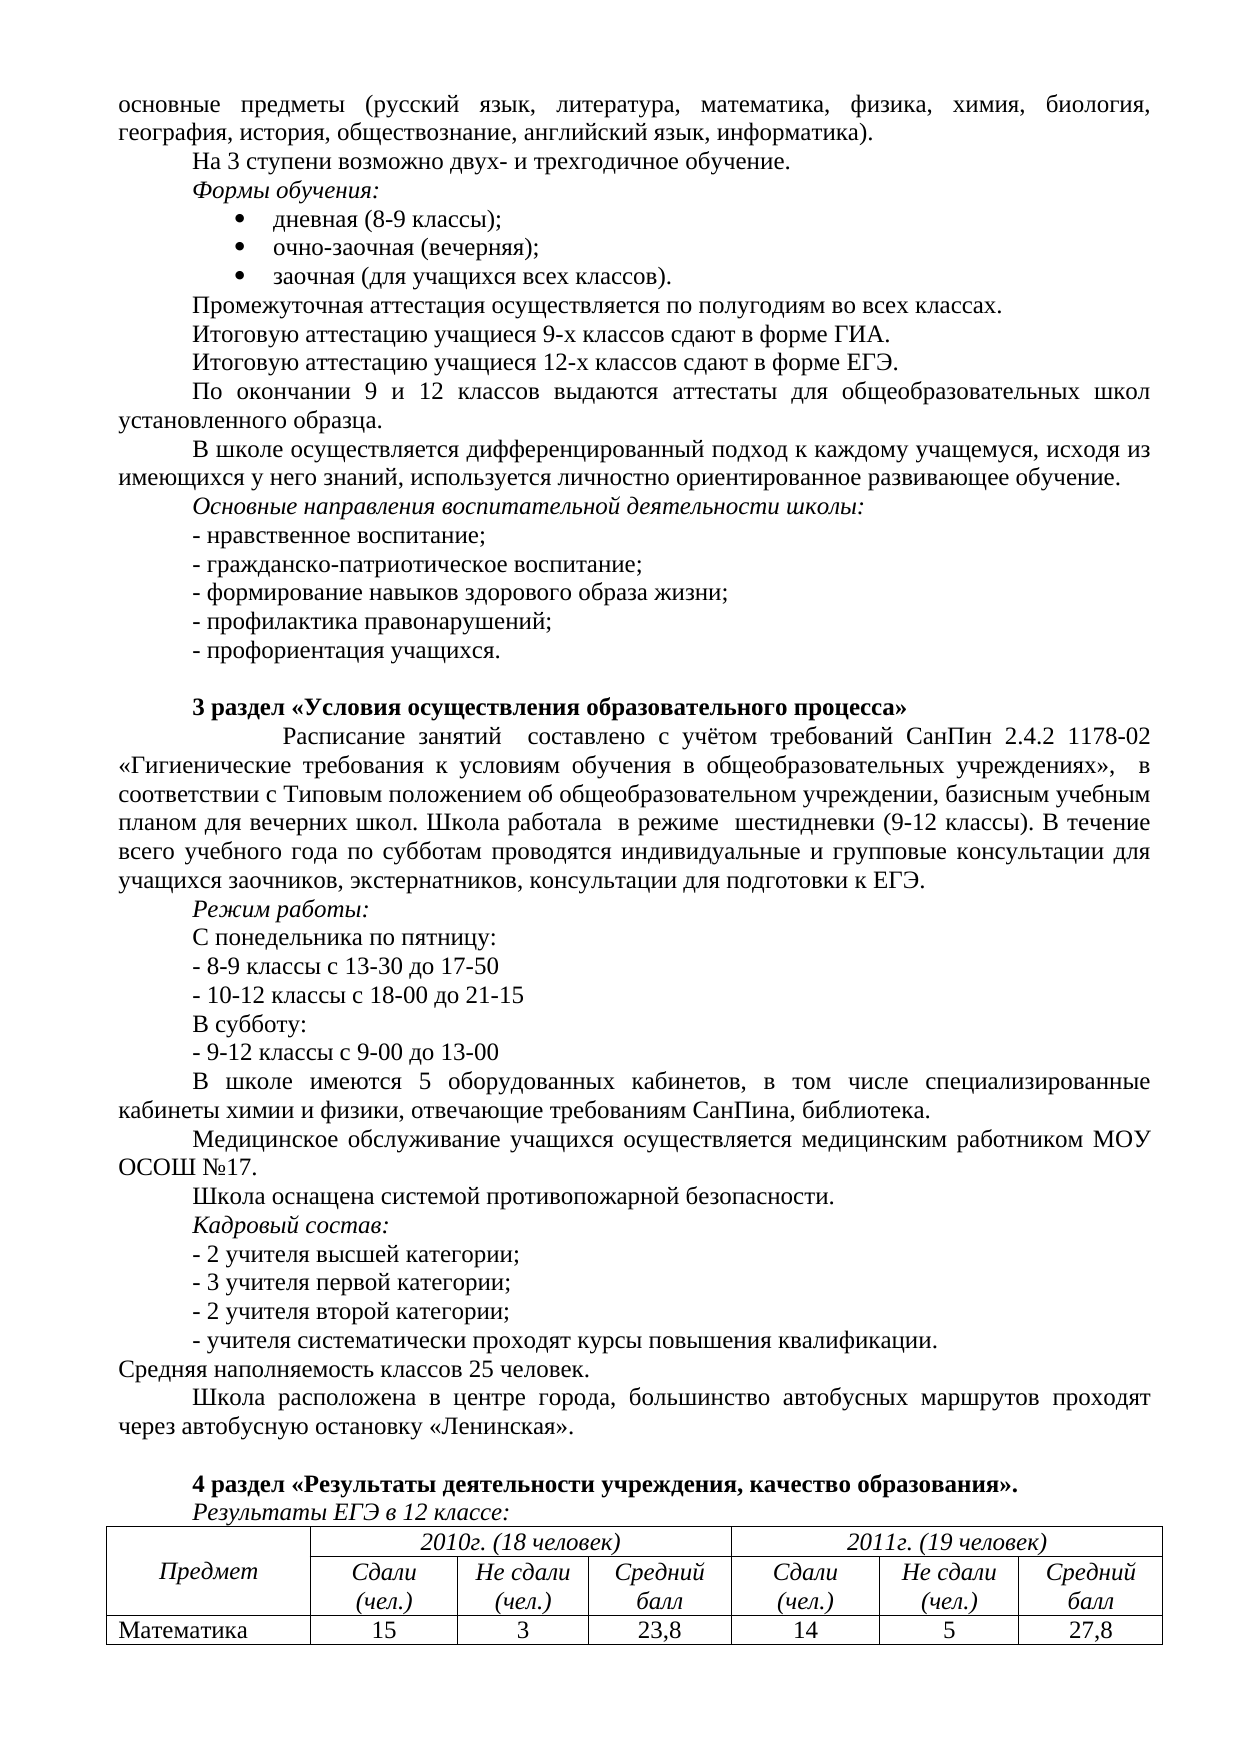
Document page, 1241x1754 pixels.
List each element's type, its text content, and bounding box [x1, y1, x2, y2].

text Средняя наполняемость классов 25 человек. [118, 1354, 1152, 1382]
text - 8-9 классы с 13-30 до 17-50 [118, 951, 1152, 980]
text - 2 учителя высшей категории; [118, 1239, 1152, 1267]
table_cell 15 [311, 1616, 457, 1644]
table_cell 3 [458, 1616, 588, 1644]
table_header Предмет [107, 1527, 310, 1614]
table_cell 27,8 [1019, 1616, 1162, 1644]
table_cell 23,8 [589, 1616, 731, 1644]
list заочная (для учащихся всех классов). [235, 261, 1152, 290]
text На 3 ступени возможно двух- и трехгодичное обучение. [118, 146, 1152, 175]
list очно-заочная (вечерняя); [235, 232, 1152, 261]
text В субботу: [118, 1009, 1152, 1037]
table_cell Математика [107, 1616, 310, 1644]
text Медицинское обслуживание учащихся осуществляется медицинским работником МОУ ОСОШ №17. [118, 1124, 1152, 1181]
table_cell Средний балл [589, 1557, 731, 1614]
text Школа расположена в центре города, большинство автобусных маршрутов проходят через автобусную остановку «Ленинская». [118, 1382, 1152, 1440]
list дневная (8-9 классы); [235, 204, 1152, 232]
text Формы обучения: [118, 175, 1152, 204]
text 4 раздел «Результаты деятельности учреждения, качество образования». [118, 1469, 1152, 1497]
text Итоговую аттестацию учащиеся 12-х классов сдают в форме ЕГЭ. [118, 347, 1152, 376]
table_cell 14 [732, 1616, 879, 1644]
text - 2 учителя второй категории; [118, 1296, 1152, 1325]
text - учителя систематически проходят курсы повышения квалификации. [118, 1325, 1152, 1354]
text - гражданско-патриотическое воспитание; [118, 549, 1152, 577]
text В школе осуществляется дифференцированный подход к каждому учащемуся, исходя из имеющихся у него знаний, используется личностно ориентированное развивающее обучение. [118, 434, 1152, 491]
table_cell Средний балл [1019, 1557, 1162, 1614]
text - 3 учителя первой категории; [118, 1267, 1152, 1296]
table_cell Не сдали (чел.) [458, 1557, 588, 1614]
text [118, 89, 1152, 146]
table_cell Сдали (чел.) [311, 1557, 457, 1614]
text Промежуточная аттестация осуществляется по полугодиям во всех классах. [118, 290, 1152, 319]
text - 10-12 классы с 18-00 до 21-15 [118, 980, 1152, 1009]
text По окончании 9 и 12 классов выдаются аттестаты для общеобразовательных школ установленного образца. [118, 376, 1152, 434]
text Итоговую аттестацию учащиеся 9-х классов сдают в форме ГИА. [118, 319, 1152, 347]
text - нравственное воспитание; [118, 520, 1152, 549]
table_cell Сдали (чел.) [732, 1557, 879, 1614]
table_cell 5 [880, 1616, 1018, 1644]
text Режим работы: [118, 894, 1152, 922]
text - профориентация учащихся. [118, 635, 1152, 664]
text Расписание занятий составлено с учётом требований СанПин 2.4.2 1178-02 «Гигиенические требования к условиям обучения в общеобразовательных учреждениях», в соответствии с Типовым положением об общеобразовательном учреждении, базисным учебным планом для вечерних школ. Школа работала в режиме шестидневки (9-12 классы). В течение всего учебного года по субботам проводятся индивидуальные и групповые консультации для учащихся заочников, экстернатников, консультации для подготовки к ЕГЭ. [118, 721, 1152, 894]
text - профилактика правонарушений; [118, 606, 1152, 635]
text Школа оснащена системой противопожарной безопасности. [118, 1181, 1152, 1210]
table_cell Не сдали (чел.) [880, 1557, 1018, 1614]
text - формирование навыков здорового образа жизни; [118, 577, 1152, 606]
text С понедельника по пятницу: [118, 922, 1152, 951]
table_header 2011г. (19 человек) [732, 1527, 1162, 1556]
text Кадровый состав: [118, 1210, 1152, 1239]
text - 9-12 классы с 9-00 до 13-00 [118, 1037, 1152, 1066]
text В школе имеются 5 оборудованных кабинетов, в том числе специализированные кабинеты химии и физики, отвечающие требованиям СанПина, библиотека. [118, 1066, 1152, 1124]
table_header 2010г. (18 человек) [311, 1527, 731, 1556]
text Результаты ЕГЭ в 12 классе: [118, 1497, 1152, 1526]
text Основные направления воспитательной деятельности школы: [118, 491, 1152, 520]
text 3 раздел «Условия осуществления образовательного процесса» [118, 692, 1152, 721]
